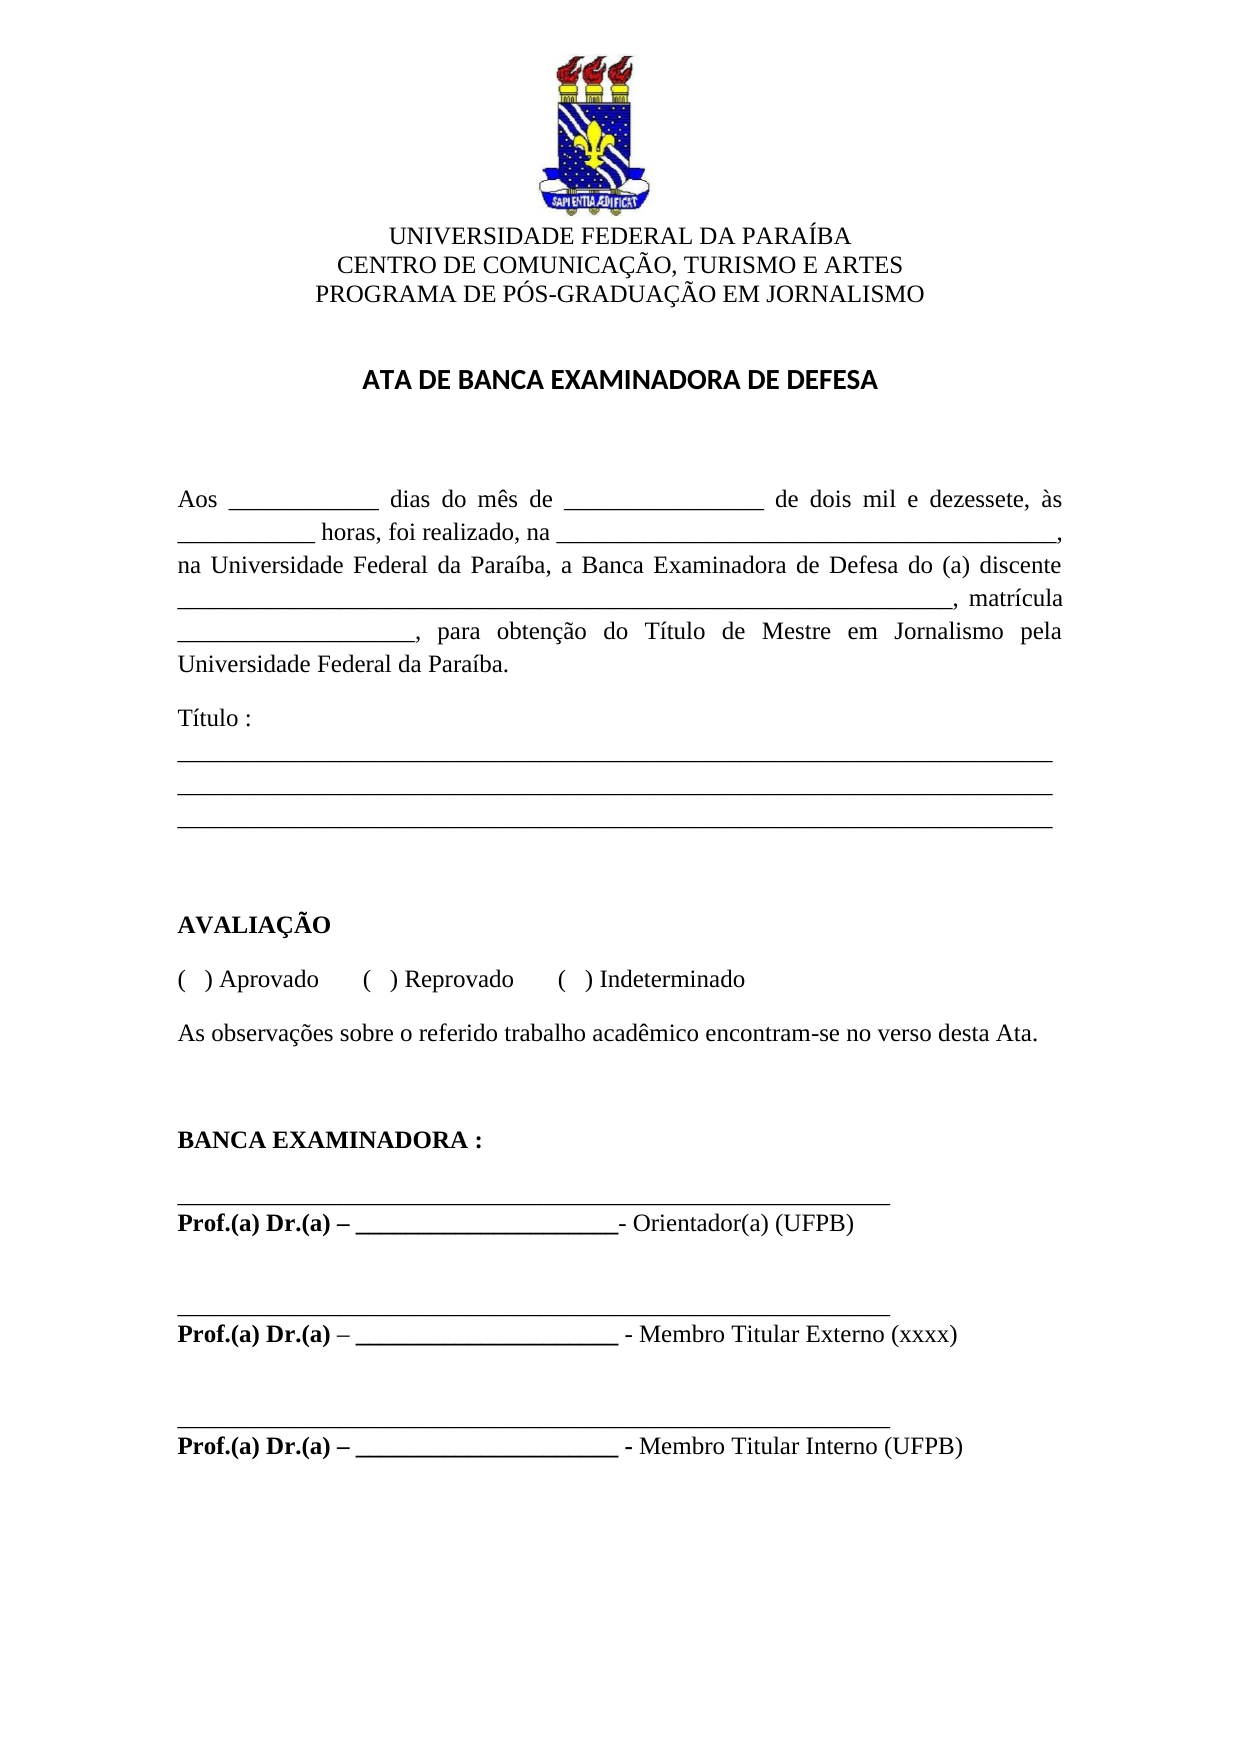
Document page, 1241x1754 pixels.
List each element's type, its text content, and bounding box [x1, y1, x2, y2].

text CENTRO DE COMUNICAÇÃO, TURISMO E ARTES [177, 250, 1063, 279]
text PROGRAMA DE PÓS-GRADUAÇÃO EM JORNALISMO [177, 279, 1063, 308]
text As observações sobre o referido trabalho acadêmico encontram-se no verso desta Ata. [177, 1018, 1063, 1046]
text Prof.(a) Dr.(a) – _____________________ - Membro Titular Externo (xxxx) [177, 1319, 1063, 1348]
text AVALIAÇÃO [177, 910, 1063, 939]
text _________________________________________________________ [177, 1402, 1063, 1431]
text ATA DE BANCA EXAMINADORA DE DEFESA [177, 361, 1063, 396]
text ( ) Aprovado ( ) Reprovado ( ) Indeterminado [177, 964, 1063, 993]
text UNIVERSIDADE FEDERAL DA PARAÍBA [177, 148, 1063, 250]
text Aos ____________ dias do mês de ________________ de dois mil e dezessete, às ___________ horas, foi realizado, na ________________________________________, na Universidade Federal da Paraíba, a Banca Examinadora de Defesa do (a) discente ______________________________________________________________, matrícula ___________________, para obtenção do Título de Mestre em Jornalismo pela Universidade Federal da Paraíba. [177, 484, 1063, 678]
text Prof.(a) Dr.(a) – _____________________- Orientador(a) (UFPB) [177, 1208, 1063, 1237]
text Título : __________________________________________________________________________________________________________________________________________________________________________________________________________________ [177, 703, 1063, 831]
text _________________________________________________________ [177, 1291, 1063, 1319]
text _________________________________________________________ [177, 1179, 1063, 1208]
text Prof.(a) Dr.(a) – _____________________ - Membro Titular Interno (UFPB) [177, 1431, 1063, 1459]
text BANCA EXAMINADORA : [177, 1125, 1063, 1154]
picture [526, 54, 658, 222]
